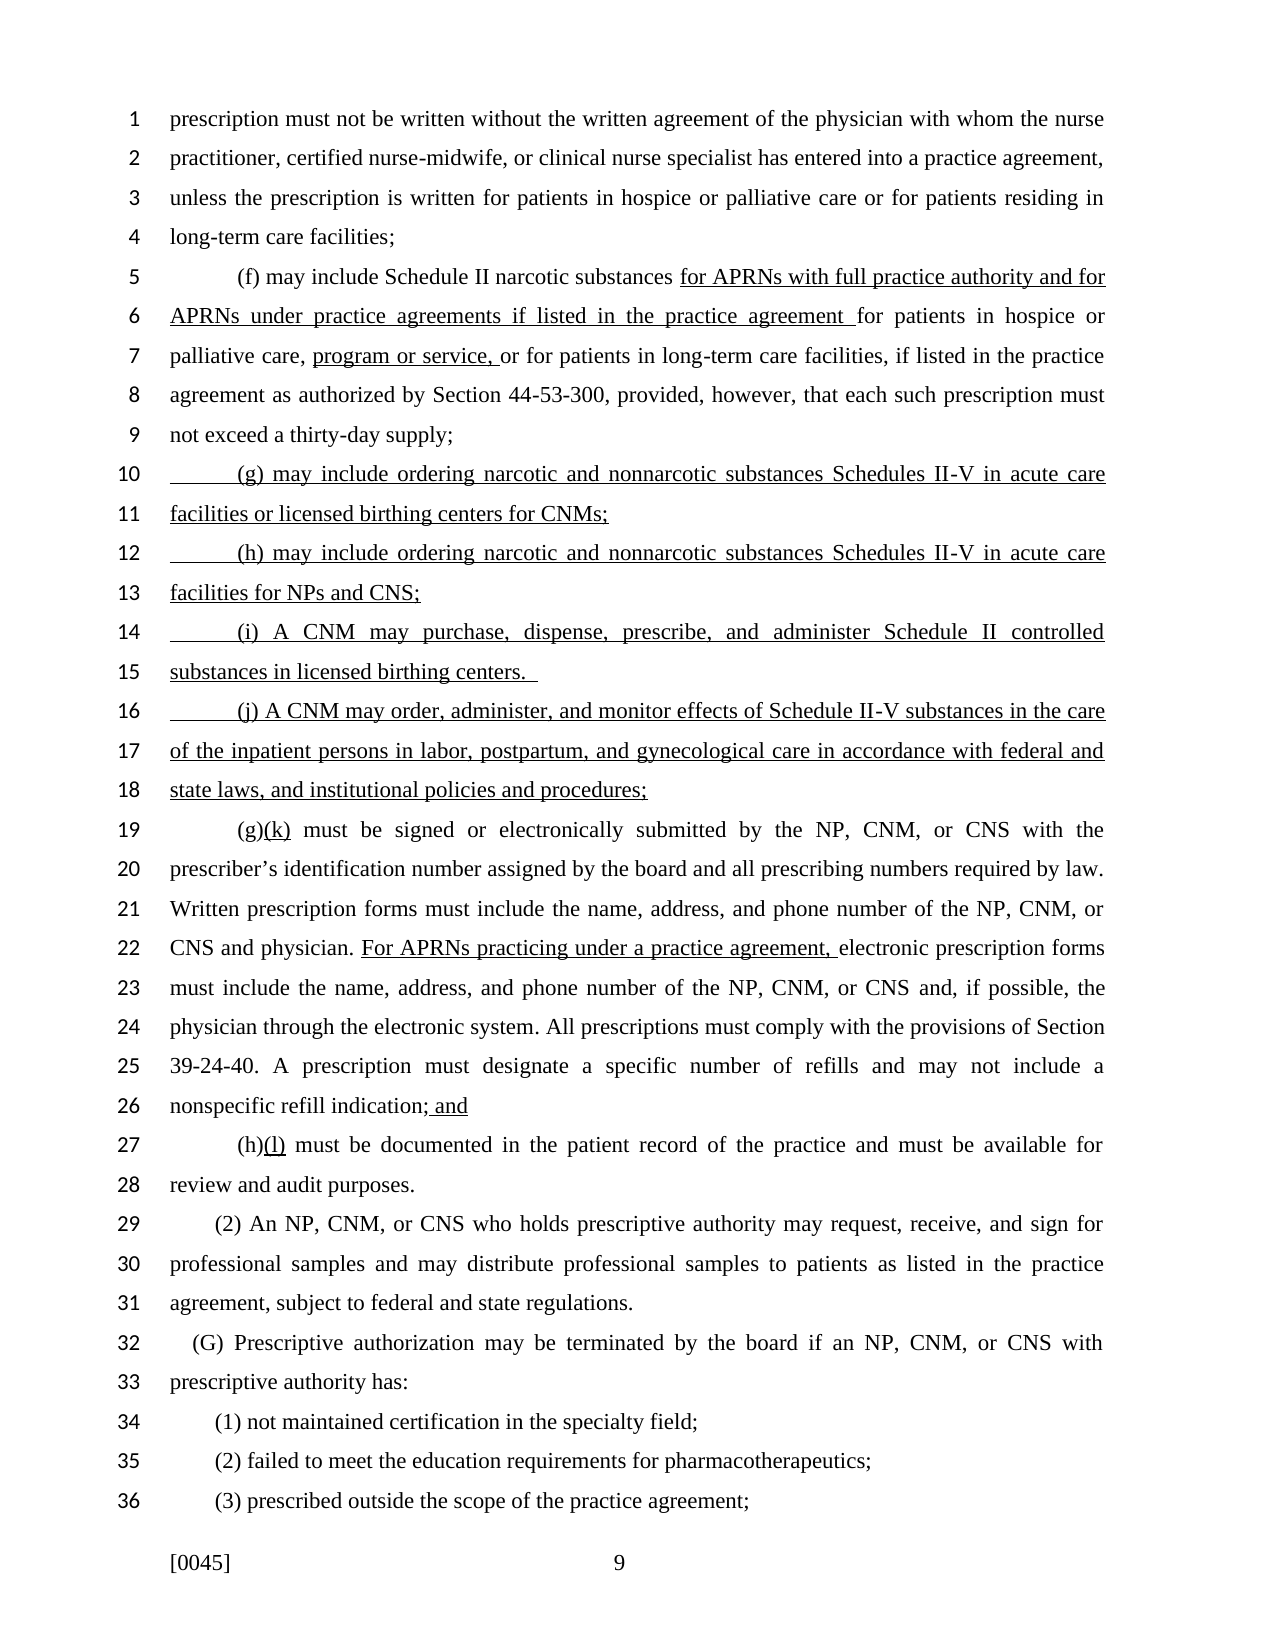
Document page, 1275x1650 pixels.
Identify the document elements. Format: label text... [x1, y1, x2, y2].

text (h) may include ordering narcotic and nonnarcotic substances Schedules II‑V in acute care facilities for NPs and CNS; [169, 563, 1106, 605]
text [169, 105, 1106, 250]
text (i) A CNM may purchase, dispense, prescribe, and administer Schedule II controlled substances in licensed birthing centers. [169, 618, 1106, 684]
text (g) may include ordering narcotic and nonnarcotic substances Schedules II‑V in acute care facilities or licensed birthing centers for CNMs; [169, 460, 1106, 483]
text (G) Prescriptive authorization may be terminated by the board if an NP, CNM, or CNS with prescriptive authority has: [169, 1329, 1106, 1395]
text (2) failed to meet the education requirements for pharmacotherapeutics; [169, 1447, 1106, 1474]
text (j) A CNM may order, administer, and monitor effects of Schedule II‑V substances in the care of the inpatient persons in labor, postpartum, and gynecological care in accordance with federal and state laws, and institutional policies and procedures; [169, 721, 1106, 802]
text (j) A CNM may order, administer, and monitor effects of Schedule II‑V substances in the care of the inpatient persons in labor, postpartum, and gynecological care in accordance with federal and state laws, and institutional policies and procedures; [169, 697, 1106, 720]
text (h) may include ordering narcotic and nonnarcotic substances Schedules II‑V in acute care facilities for NPs and CNS; [169, 539, 1106, 562]
text (1) not maintained certification in the specialty field; [169, 1408, 1106, 1434]
text (2) An NP, CNM, or CNS who holds prescriptive authority may request, receive, and sign for professional samples and may distribute professional samples to patients as listed in the practice agreement, subject to federal and state regulations. [169, 1210, 1106, 1316]
text (g) may include ordering narcotic and nonnarcotic substances Schedules II‑V in acute care facilities or licensed birthing centers for CNMs; [169, 484, 1106, 526]
text (g)(k) must be signed or electronically submitted by the NP, CNM, or CNS with the prescriber’s identification number assigned by the board and all prescribing numbers required by law. Written prescription forms must include the name, address, and phone number of the NP, CNM, or CNS and physician. For APRNs practicing under a practice agreement, electronic prescription forms must include the name, address, and phone number of the NP, CNM, or CNS and, if possible, the physician through the electronic system. All prescriptions must comply with the provisions of Section 39‑24‑40. A prescription must designate a specific number of refills and may not include a nonspecific refill indication; and [169, 816, 1106, 1118]
text (h)(l) must be documented in the patient record of the practice and must be available for review and audit purposes. [169, 1131, 1106, 1197]
text (f) may include Schedule II narcotic substances for APRNs with full practice authority and for APRNs under practice agreements if listed in the practice agreement for patients in hospice or palliative care, program or service, or for patients in long‑term care facilities, if listed in the practice agreement as authorized by Section 44‑53‑300, provided, however, that each such prescription must not exceed a thirty‑day supply; [169, 263, 1106, 447]
text (3) prescribed outside the scope of the practice agreement; [169, 1487, 1106, 1513]
